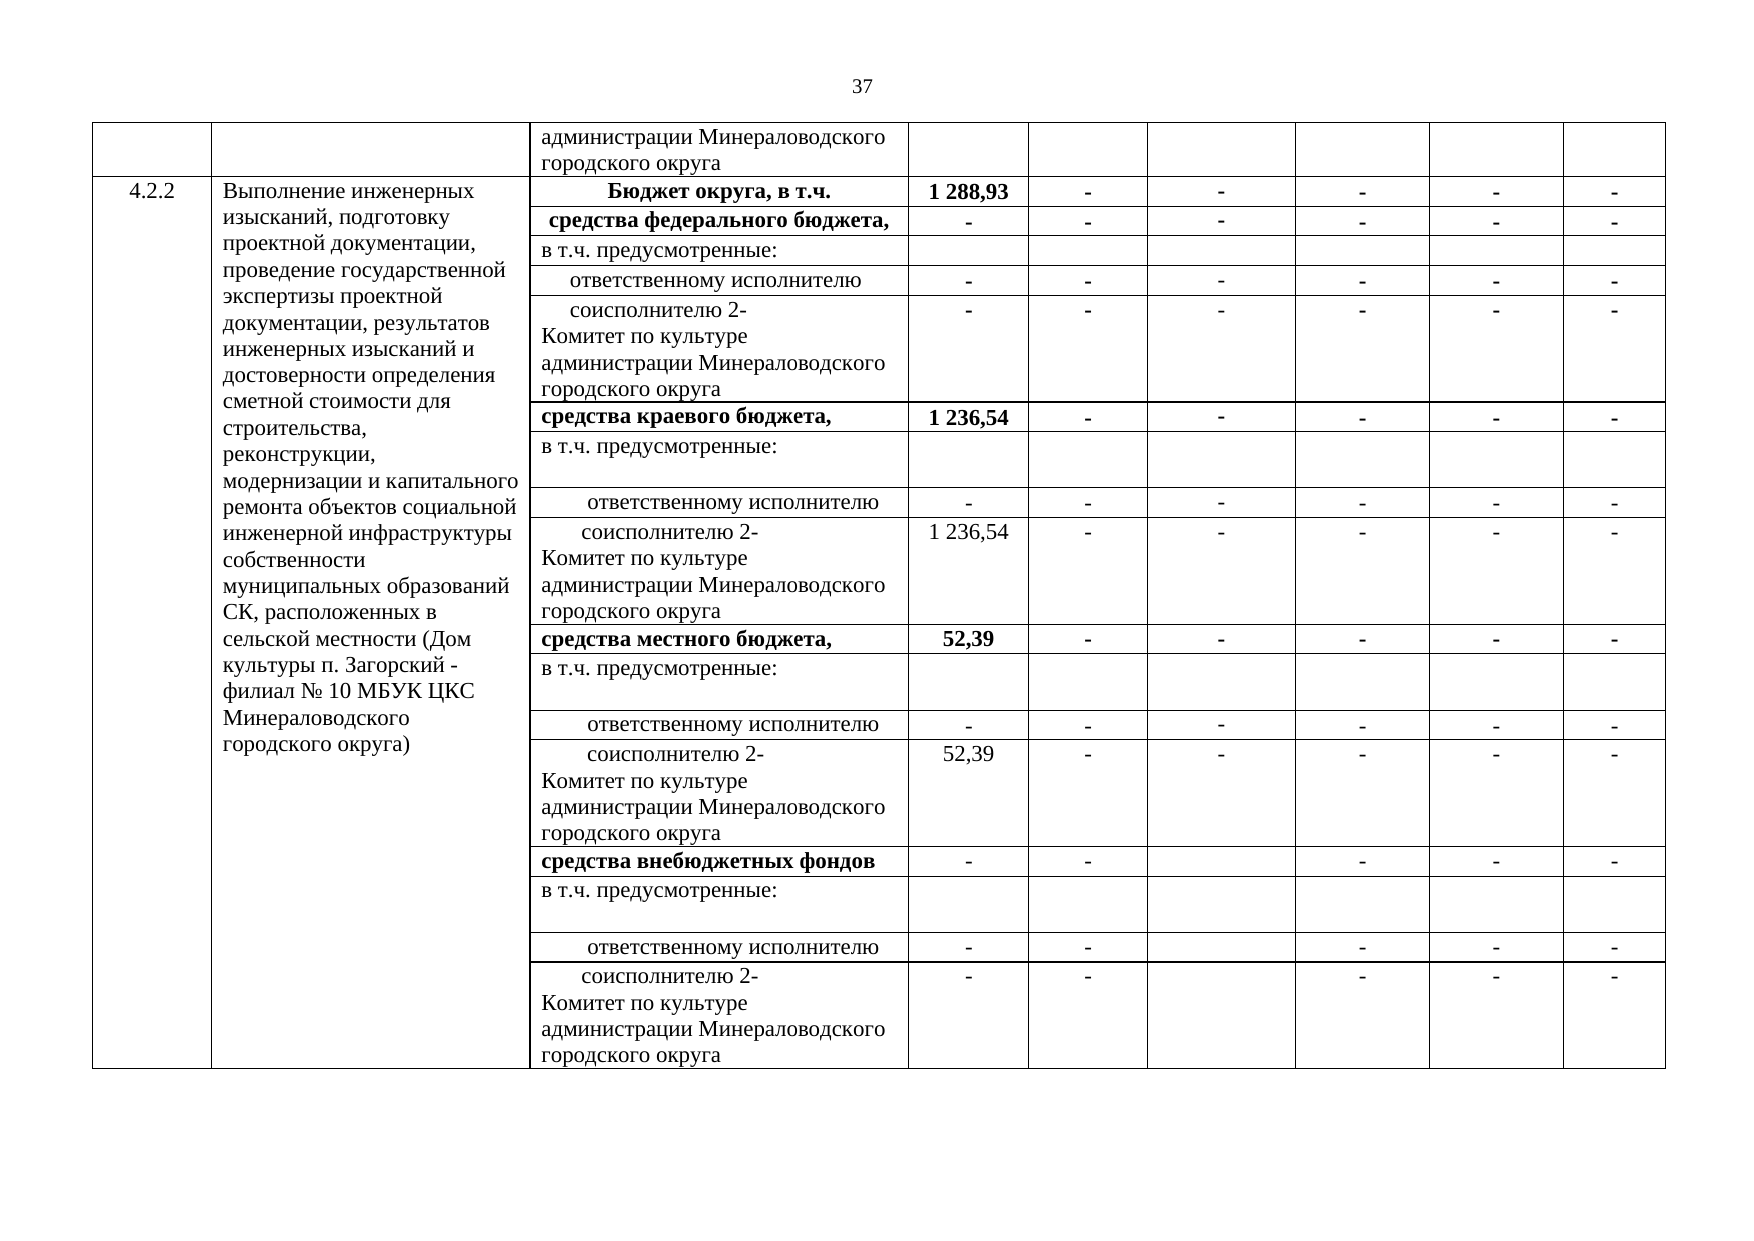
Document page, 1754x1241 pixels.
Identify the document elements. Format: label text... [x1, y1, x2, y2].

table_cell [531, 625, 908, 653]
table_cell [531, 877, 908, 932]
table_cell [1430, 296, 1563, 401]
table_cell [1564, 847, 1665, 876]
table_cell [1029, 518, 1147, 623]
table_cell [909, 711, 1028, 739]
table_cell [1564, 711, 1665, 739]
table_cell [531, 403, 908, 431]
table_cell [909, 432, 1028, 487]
table_cell - [1029, 123, 1147, 176]
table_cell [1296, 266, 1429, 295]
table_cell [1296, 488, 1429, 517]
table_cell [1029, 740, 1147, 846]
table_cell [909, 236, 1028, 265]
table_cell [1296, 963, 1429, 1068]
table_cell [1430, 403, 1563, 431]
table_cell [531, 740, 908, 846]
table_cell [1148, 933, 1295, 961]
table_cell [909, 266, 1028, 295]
table_cell - [1029, 177, 1147, 206]
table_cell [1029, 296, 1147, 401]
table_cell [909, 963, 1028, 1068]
table_cell - [1148, 177, 1295, 206]
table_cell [531, 123, 908, 176]
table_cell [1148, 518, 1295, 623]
table_cell - [1296, 123, 1429, 176]
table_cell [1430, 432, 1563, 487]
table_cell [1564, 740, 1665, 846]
table_cell - [1148, 123, 1295, 176]
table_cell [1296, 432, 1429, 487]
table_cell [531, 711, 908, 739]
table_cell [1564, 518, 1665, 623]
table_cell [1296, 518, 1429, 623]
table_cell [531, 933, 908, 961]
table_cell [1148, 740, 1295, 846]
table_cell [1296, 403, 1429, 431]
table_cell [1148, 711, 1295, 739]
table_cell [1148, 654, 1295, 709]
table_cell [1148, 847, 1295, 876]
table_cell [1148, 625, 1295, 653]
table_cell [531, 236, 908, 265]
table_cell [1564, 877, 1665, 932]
table_cell - [1430, 123, 1563, 176]
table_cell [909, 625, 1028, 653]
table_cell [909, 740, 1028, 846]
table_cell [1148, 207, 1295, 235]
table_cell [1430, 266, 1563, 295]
table_cell Бюджет округа, в т.ч. [531, 177, 908, 206]
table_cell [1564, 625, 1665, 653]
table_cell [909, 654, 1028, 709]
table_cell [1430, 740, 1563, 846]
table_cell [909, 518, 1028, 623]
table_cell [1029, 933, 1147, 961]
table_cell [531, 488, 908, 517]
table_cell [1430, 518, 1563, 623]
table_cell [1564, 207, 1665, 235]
table_cell Выполнение инженерных изысканий, подготовку проектной документации, проведение государственной экспертизы проектной документации, результатов инженерных изысканий и достоверности определения сметной стоимости для строительства, реконструкции, модернизации и капитального ремонта объектов социальной инженерной инфраструктуры собственности муниципальных образований СК, расположенных в сельской местности (Дом культуры п. Загорский - филиал № 10 МБУК ЦКС Минераловодского городского округа) [212, 177, 529, 1068]
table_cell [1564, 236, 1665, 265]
table_cell - [1430, 177, 1563, 206]
table_cell - [1296, 177, 1429, 206]
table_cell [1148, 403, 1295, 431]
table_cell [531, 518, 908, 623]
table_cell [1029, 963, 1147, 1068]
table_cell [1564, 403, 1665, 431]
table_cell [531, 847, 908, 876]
table_cell - [909, 123, 1028, 176]
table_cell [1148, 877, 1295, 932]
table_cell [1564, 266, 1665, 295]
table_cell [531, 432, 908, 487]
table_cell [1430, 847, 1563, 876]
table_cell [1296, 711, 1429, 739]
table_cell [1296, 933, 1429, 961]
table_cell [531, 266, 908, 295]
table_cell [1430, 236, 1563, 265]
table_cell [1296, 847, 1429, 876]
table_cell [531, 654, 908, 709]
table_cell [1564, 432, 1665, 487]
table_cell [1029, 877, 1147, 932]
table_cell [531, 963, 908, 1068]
table_cell 1 288,93 [909, 177, 1028, 206]
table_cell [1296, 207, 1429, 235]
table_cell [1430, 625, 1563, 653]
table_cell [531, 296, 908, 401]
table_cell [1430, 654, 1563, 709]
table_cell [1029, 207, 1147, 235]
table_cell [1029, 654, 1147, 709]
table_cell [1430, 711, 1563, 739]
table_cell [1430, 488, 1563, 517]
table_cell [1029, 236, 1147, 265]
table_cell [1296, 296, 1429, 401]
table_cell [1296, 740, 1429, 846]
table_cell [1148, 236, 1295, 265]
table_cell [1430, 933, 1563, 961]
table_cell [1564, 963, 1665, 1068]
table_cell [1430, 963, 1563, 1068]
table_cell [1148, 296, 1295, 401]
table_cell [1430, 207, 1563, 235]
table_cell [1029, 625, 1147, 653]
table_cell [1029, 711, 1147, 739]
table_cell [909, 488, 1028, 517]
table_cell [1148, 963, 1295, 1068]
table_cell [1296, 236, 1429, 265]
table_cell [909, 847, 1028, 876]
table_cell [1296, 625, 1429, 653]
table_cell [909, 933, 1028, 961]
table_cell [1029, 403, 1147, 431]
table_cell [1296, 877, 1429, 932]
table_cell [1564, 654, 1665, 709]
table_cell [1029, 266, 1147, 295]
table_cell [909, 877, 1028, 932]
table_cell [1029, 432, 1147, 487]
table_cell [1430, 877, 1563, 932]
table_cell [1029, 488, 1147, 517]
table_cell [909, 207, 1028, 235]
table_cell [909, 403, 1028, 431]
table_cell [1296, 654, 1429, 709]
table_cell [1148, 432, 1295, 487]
table_cell - [1564, 177, 1665, 206]
table_cell - [1564, 123, 1665, 176]
table_cell 4.2.2 [93, 177, 211, 1068]
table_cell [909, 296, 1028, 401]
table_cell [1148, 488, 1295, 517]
table_cell средства федерального бюджета, [531, 207, 908, 235]
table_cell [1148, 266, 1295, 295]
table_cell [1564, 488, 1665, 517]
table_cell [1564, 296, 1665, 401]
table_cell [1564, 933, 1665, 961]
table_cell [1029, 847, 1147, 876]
